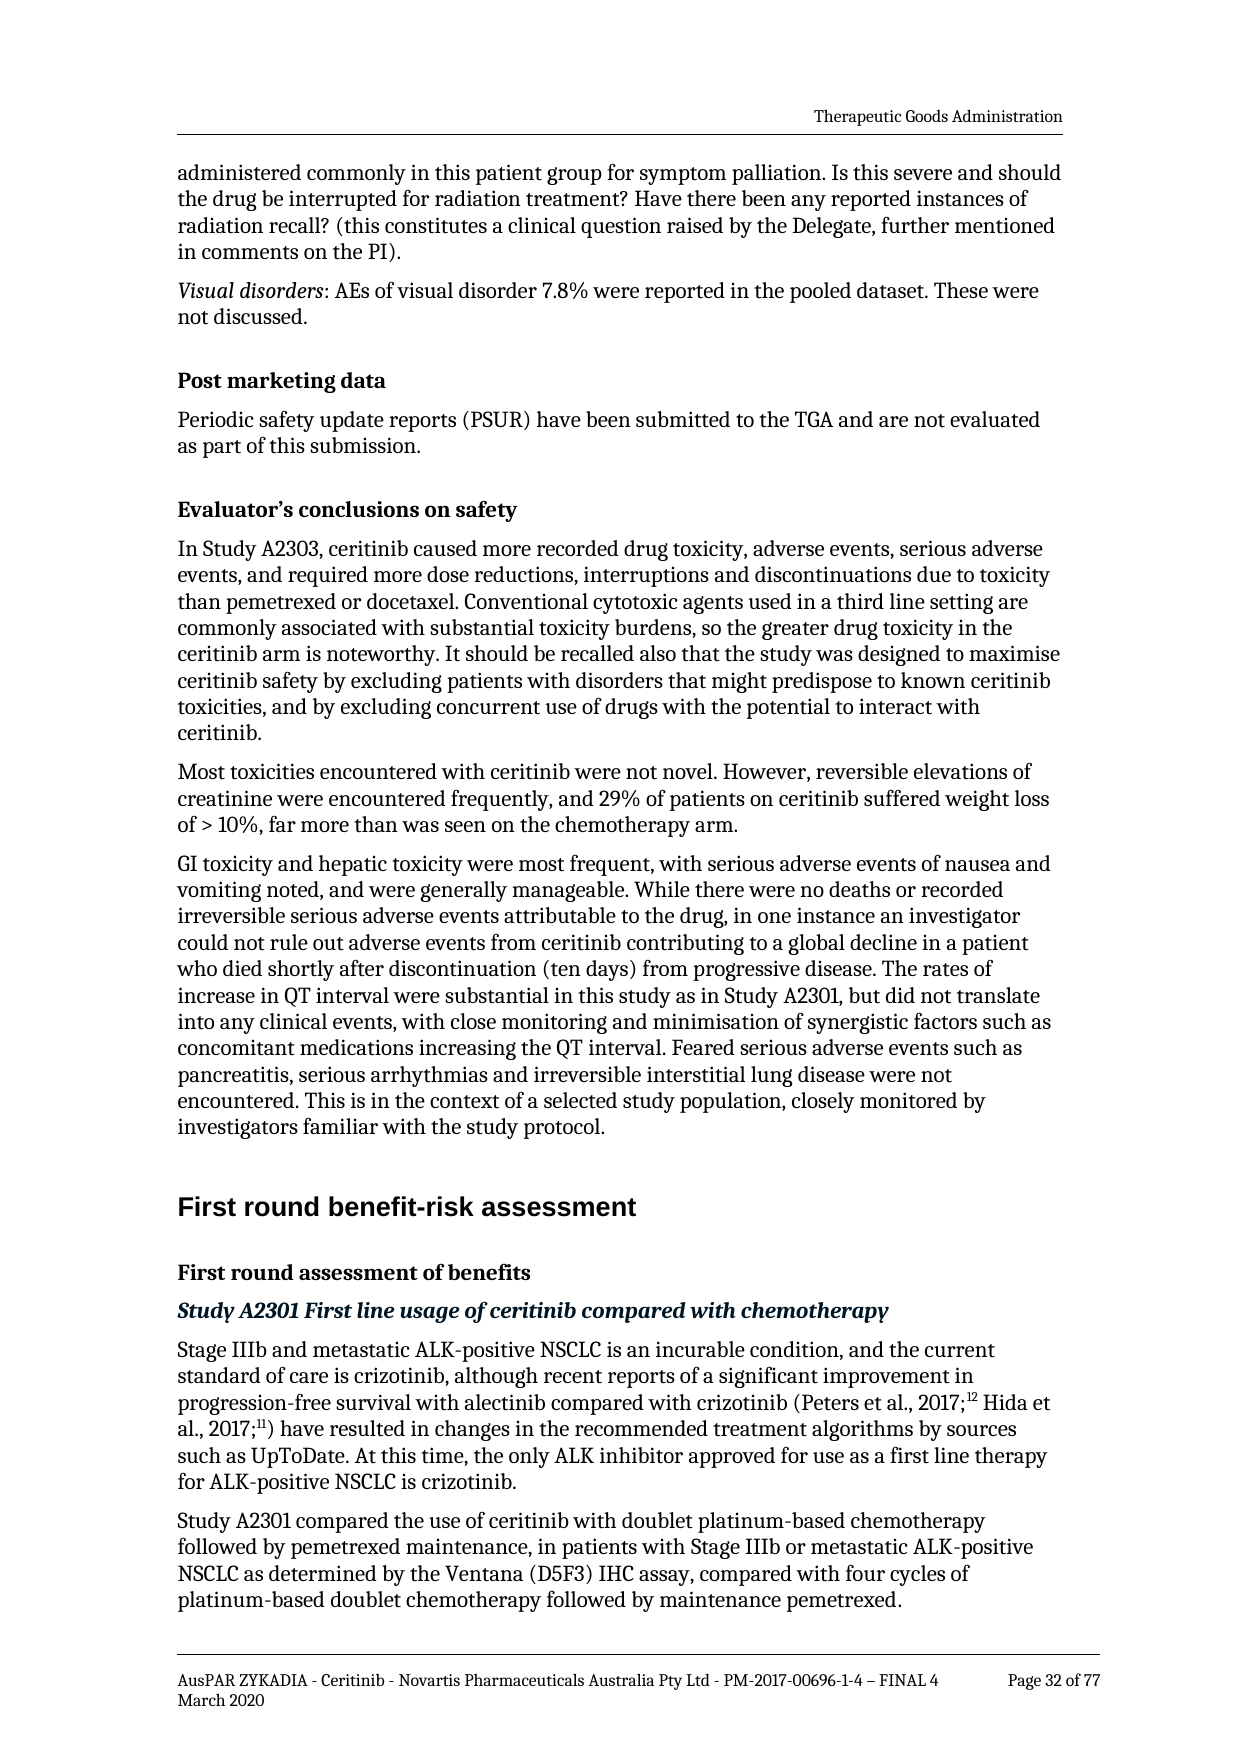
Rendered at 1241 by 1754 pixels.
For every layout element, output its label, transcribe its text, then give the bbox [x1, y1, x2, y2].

text In Study A2303, ceritinib caused more recorded drug toxicity, adverse events, serious adverse events, and required more dose reductions, interruptions and discontinuations due to toxicity than pemetrexed or docetaxel. Conventional cytotoxic agents used in a third line setting are commonly associated with substantial toxicity burdens, so the greater drug toxicity in the ceritinib arm is noteworthy. It should be recalled also that the study was designed to maximise ceritinib safety by excluding patients with disorders that might predispose to known ceritinib toxicities, and by excluding concurrent use of drugs with the potential to interact with ceritinib. [177, 536, 1063, 747]
subtitle Post marketing data [177, 368, 1063, 394]
text GI toxicity and hepatic toxicity were most frequent, with serious adverse events of nausea and vomiting noted, and were generally manageable. While there were no deaths or recorded irreversible serious adverse events attributable to the drug, in one instance an investigator could not rule out adverse events from ceritinib contributing to a global decline in a patient who died shortly after discontinuation (ten days) from progressive disease. The rates of increase in QT interval were substantial in this study as in Study A2301, but did not translate into any clinical events, with close monitoring and minimisation of synergistic factors such as concomitant medications increasing the QT interval. Feared serious adverse events such as pancreatitis, serious arrhythmias and irreversible interstitial lung disease were not encountered. This is in the context of a selected study population, closely monitored by investigators familiar with the study protocol. [177, 851, 1063, 1141]
subtitle First round benefit-risk assessment [177, 1191, 1063, 1222]
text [177, 160, 1063, 265]
text Visual disorders: AEs of visual disorder 7.8% were reported in the pooled dataset. These were not discussed. [177, 278, 1063, 330]
subtitle First round assessment of benefits [177, 1259, 1063, 1286]
text Study A2301 compared the use of ceritinib with doublet platinum-based chemotherapy followed by pemetrexed maintenance, in patients with Stage IIIb or metastatic ALK-positive NSCLC as determined by the Ventana (D5F3) IHC assay, compared with four cycles of platinum-based doublet chemotherapy followed by maintenance pemetrexed. [177, 1508, 1063, 1613]
text Periodic safety update reports (PSUR) have been submitted to the TGA and are not evaluated as part of this submission. [177, 407, 1063, 459]
text Most toxicities encountered with ceritinib were not novel. However, reversible elevations of creatinine were encountered frequently, and 29% of patients on ceritinib suffered weight loss of > 10%, far more than was seen on the chemotherapy arm. [177, 759, 1063, 838]
subtitle Study A2301 First line usage of ceritinib compared with chemotherapy [177, 1298, 1063, 1324]
subtitle Evaluator’s conclusions on safety [177, 497, 1063, 523]
text Stage IIIb and metastatic ALK-positive NSCLC is an incurable condition, and the current standard of care is crizotinib, although recent reports of a significant improvement in progression-free survival with alectinib compared with crizotinib (Peters et al., 2017;12 Hida et al., 2017;11) have resulted in changes in the recommended treatment algorithms by sources such as UpToDate. At this time, the only ALK inhibitor approved for use as a first line therapy for ALK-positive NSCLC is crizotinib. [177, 1337, 1063, 1495]
